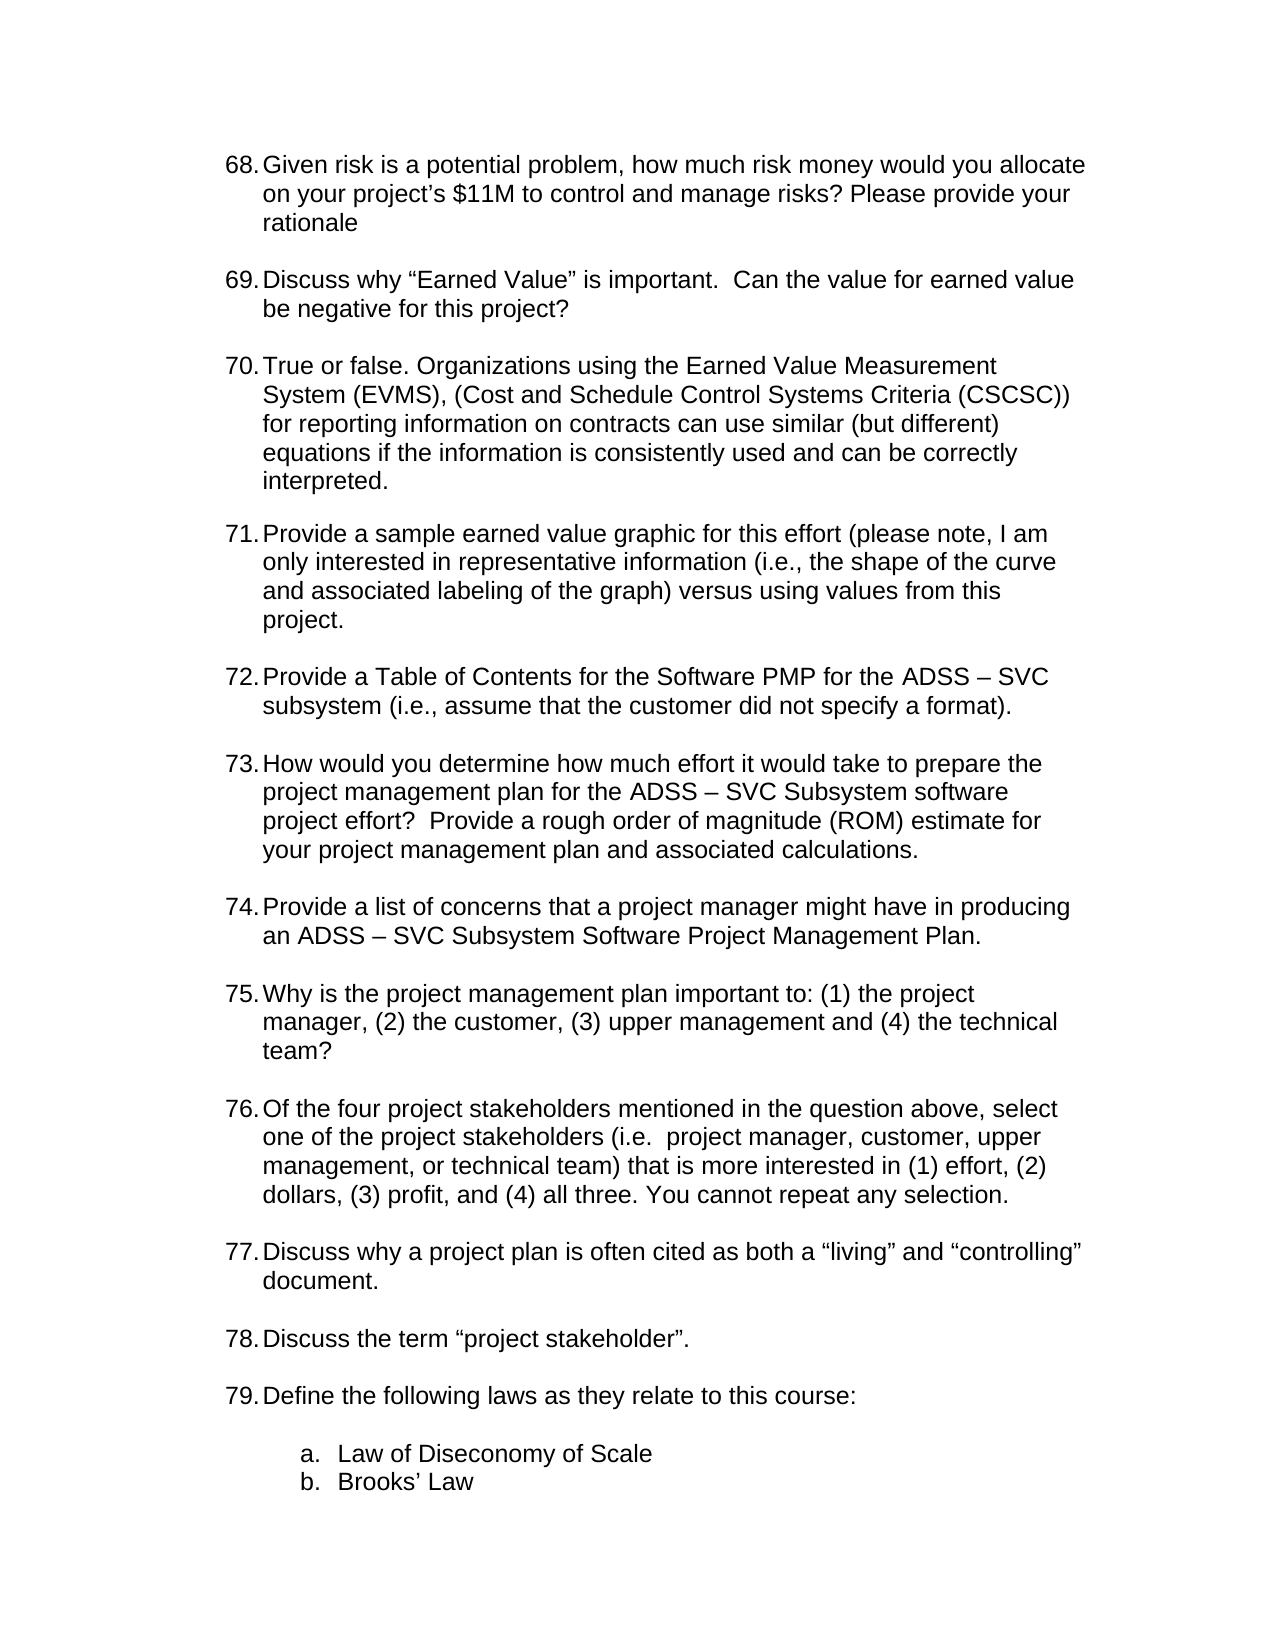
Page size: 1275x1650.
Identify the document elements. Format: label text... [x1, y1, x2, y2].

list Discuss why a project plan is often cited as both a “living” and “controlling” document. [225, 1237, 1087, 1295]
list Define the following laws as they relate to this course: [225, 1381, 1087, 1410]
list Provide a sample earned value graphic for this effort (please note, I am only interested in representative information (i.e., the shape of the curve and associated labeling of the graph) versus using values from this project. [225, 519, 1087, 634]
list Of the four project stakeholders mentioned in the question above, select one of the project stakeholders (i.e. project manager, customer, upper management, or technical team) that is more interested in (1) effort, (2) dollars, (3) profit, and (4) all three. You cannot repeat any selection. [225, 1094, 1087, 1209]
list Law of Diseconomy of Scale [300, 1439, 1087, 1467]
list Brooks’ Law [300, 1467, 1087, 1496]
list Why is the project management plan important to: (1) the project manager, (2) the customer, (3) upper management and (4) the technical team? [225, 979, 1087, 1065]
list True or false. Organizations using the Earned Value Measurement System (EVMS), (Cost and Schedule Control Systems Criteria (CSCSC)) for reporting information on contracts can use similar (but different) equations if the information is consistently used and can be correctly interpreted. [225, 351, 1087, 495]
list Provide a Table of Contents for the Software PMP for the ADSS – SVC subsystem (i.e., assume that the customer did not specify a format). [225, 662, 1087, 720]
list How would you determine how much effort it would take to prepare the project management plan for the ADSS – SVC Subsystem software project effort? Provide a rough order of magnitude (ROM) estimate for your project management plan and associated calculations. [225, 749, 1087, 864]
list Discuss the term “project stakeholder”. [225, 1324, 1087, 1352]
list Given risk is a potential problem, how much risk money would you allocate on your project’s $11M to control and manage risks? Please provide your rationale [225, 150, 1087, 236]
list Provide a list of concerns that a project manager might have in producing an ADSS – SVC Subsystem Software Project Management Plan. [225, 892, 1087, 950]
list Discuss why “Earned Value” is important. Can the value for earned value be negative for this project? [225, 265, 1087, 322]
